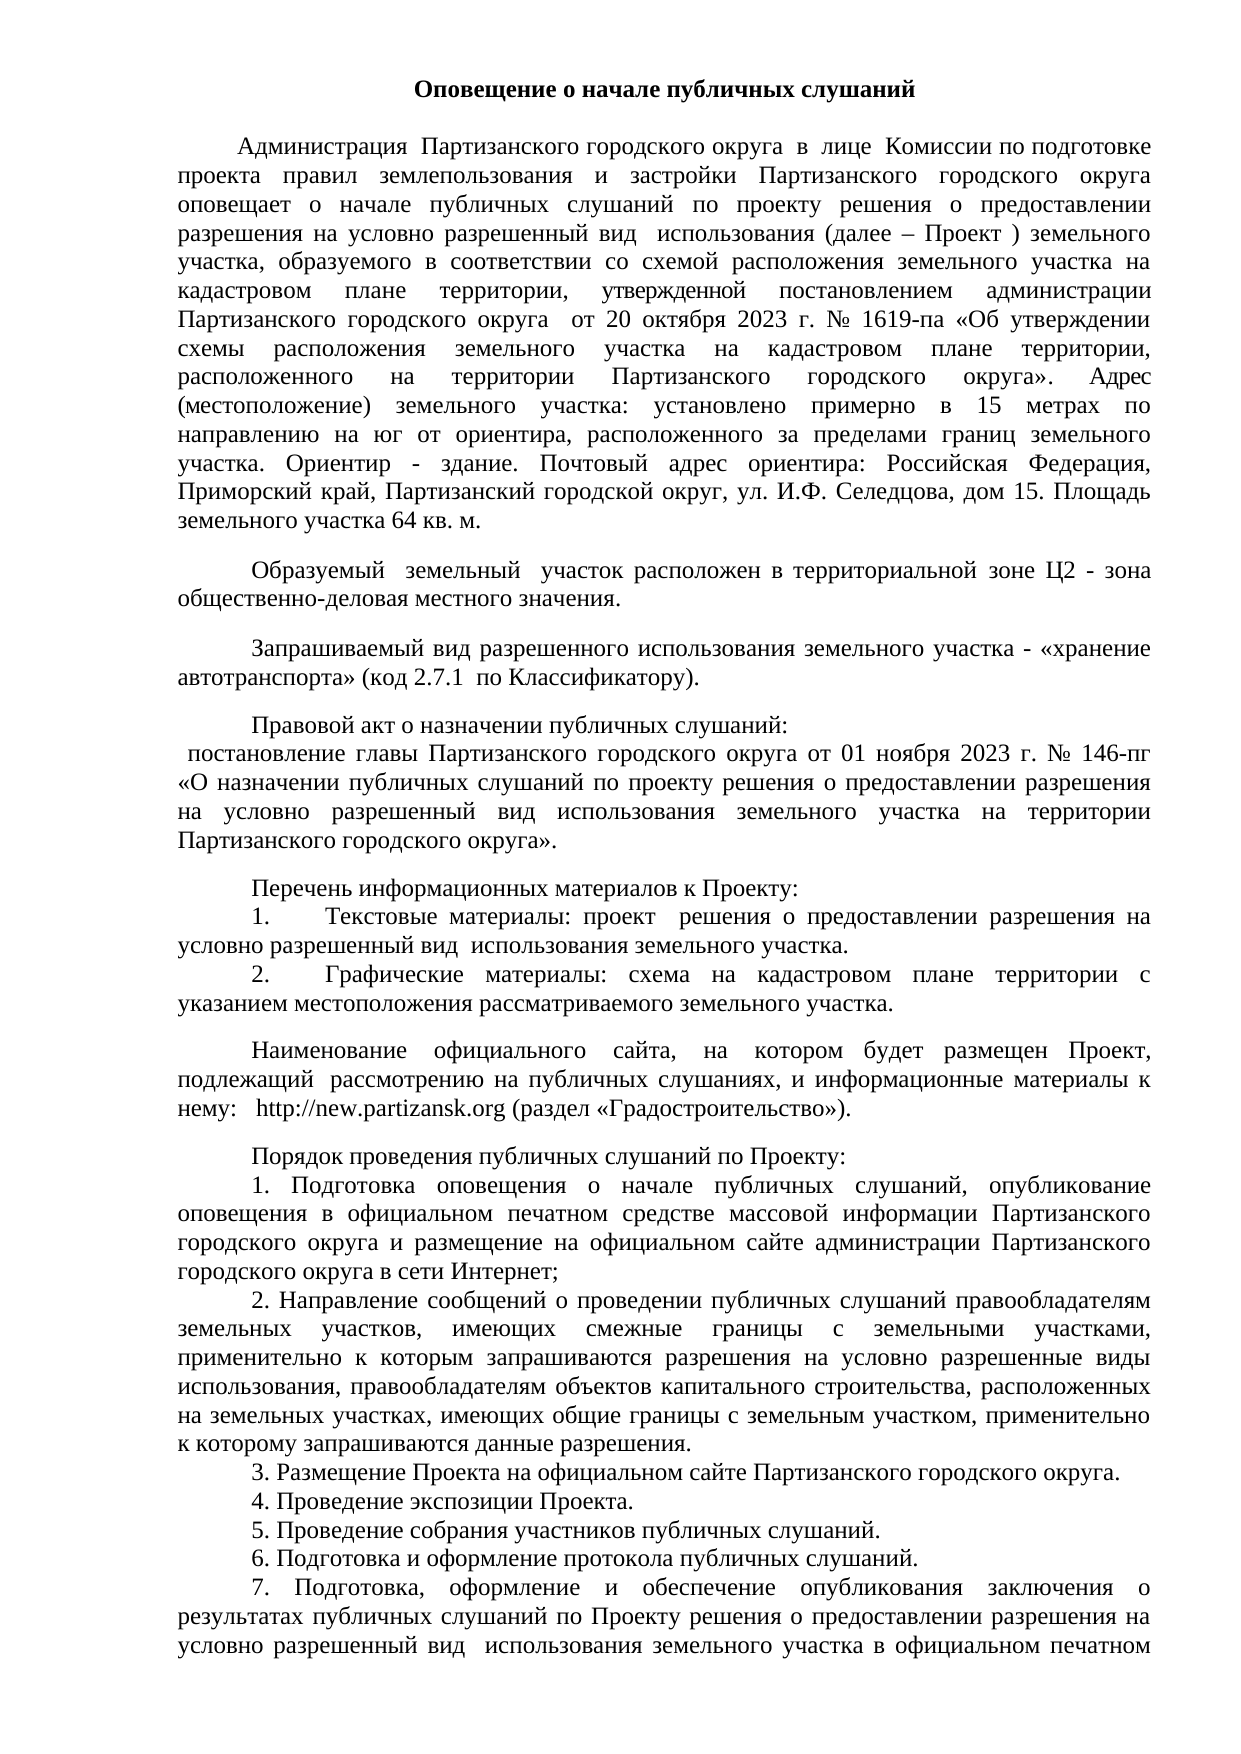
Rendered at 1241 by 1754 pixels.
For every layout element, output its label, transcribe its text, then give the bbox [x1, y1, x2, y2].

text 3. Размещение Проекта на официальном сайте Партизанского городского округа. [177, 1457, 1152, 1486]
text Запрашиваемый вид разрешенного использования земельного участка - «хранение автотранспорта» (код 2.7.1 по Классификатору). [177, 633, 1152, 691]
text Оповещение о начале публичных слушаний [177, 74, 1152, 103]
text Администрация Партизанского городского округа в лице Комиссии по подготовке проекта правил землепользования и застройки Партизанского городского округа оповещает о начале публичных слушаний по проекту решения о предоставлении разрешения на условно разрешенный вид использования (далее – Проект ) земельного участка, образуемого в соответствии со схемой расположения земельного участка на кадастровом плане территории, утвержденной постановлением администрации Партизанского городского округа от 20 октября 2023 г. № 1619-па «Об утверждении схемы расположения земельного участка на кадастровом плане территории, расположенного на территории Партизанского городского округа». Адрес (местоположение) земельного участка: установлено примерно в 15 метрах по направлению на юг от ориентира, расположенного за пределами границ земельного участка. Ориентир - здание. Почтовый адрес ориентира: Российская Федерация, Приморский край, Партизанский городской округ, ул. И.Ф. Селедцова, дом 15. Площадь земельного участка 64 кв. м. [177, 103, 1152, 534]
list Текстовые материалы: проект решения о предоставлении разрешения на условно разрешенный вид использования земельного участка. [177, 901, 1152, 959]
text 1. Подготовка оповещения о начале публичных слушаний, опубликование оповещения в официальном печатном средстве массовой информации Партизанского городского округа и размещение на официальном сайте администрации Партизанского городского округа в сети Интернет; [177, 1170, 1152, 1285]
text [177, 1572, 1152, 1658]
text постановление главы Партизанского городского округа от 01 ноября 2023 г. № 146-пг «О назначении публичных слушаний по проекту решения о предоставлении разрешения на условно разрешенный вид использования земельного участка на территории Партизанского городского округа». [177, 738, 1152, 853]
text 2. Направление сообщений о проведении публичных слушаний правообладателям земельных участков, имеющих смежные границы с земельными участками, применительно к которым запрашиваются разрешения на условно разрешенные виды использования, правообладателям объектов капитального строительства, расположенных на земельных участках, имеющих общие границы с земельным участком, применительно к которому запрашиваются данные разрешения. [177, 1285, 1152, 1457]
subtitle Наименование официального сайта, на котором будет размещен Проект, подлежащий рассмотрению на публичных слушаниях, и информационные материалы к нему: http://new.partizansk.org (раздел «Градостроительство»). [177, 1036, 1152, 1122]
text 4. Проведение экспозиции Проекта. [177, 1486, 1152, 1515]
text Образуемый земельный участок расположен в территориальной зоне Ц2 - зона общественно-деловая местного значения. [177, 555, 1152, 612]
text 6. Подготовка и оформление протокола публичных слушаний. [177, 1543, 1152, 1572]
text Перечень информационных материалов к Проекту: [177, 873, 1152, 901]
text 5. Проведение собрания участников публичных слушаний. [177, 1515, 1152, 1543]
text Порядок проведения публичных слушаний по Проекту: [177, 1141, 1152, 1170]
text Правовой акт о назначении публичных слушаний: [177, 710, 1152, 738]
list Графические материалы: схема на кадастровом плане территории с указанием местоположения рассматриваемого земельного участка. [177, 959, 1152, 1016]
